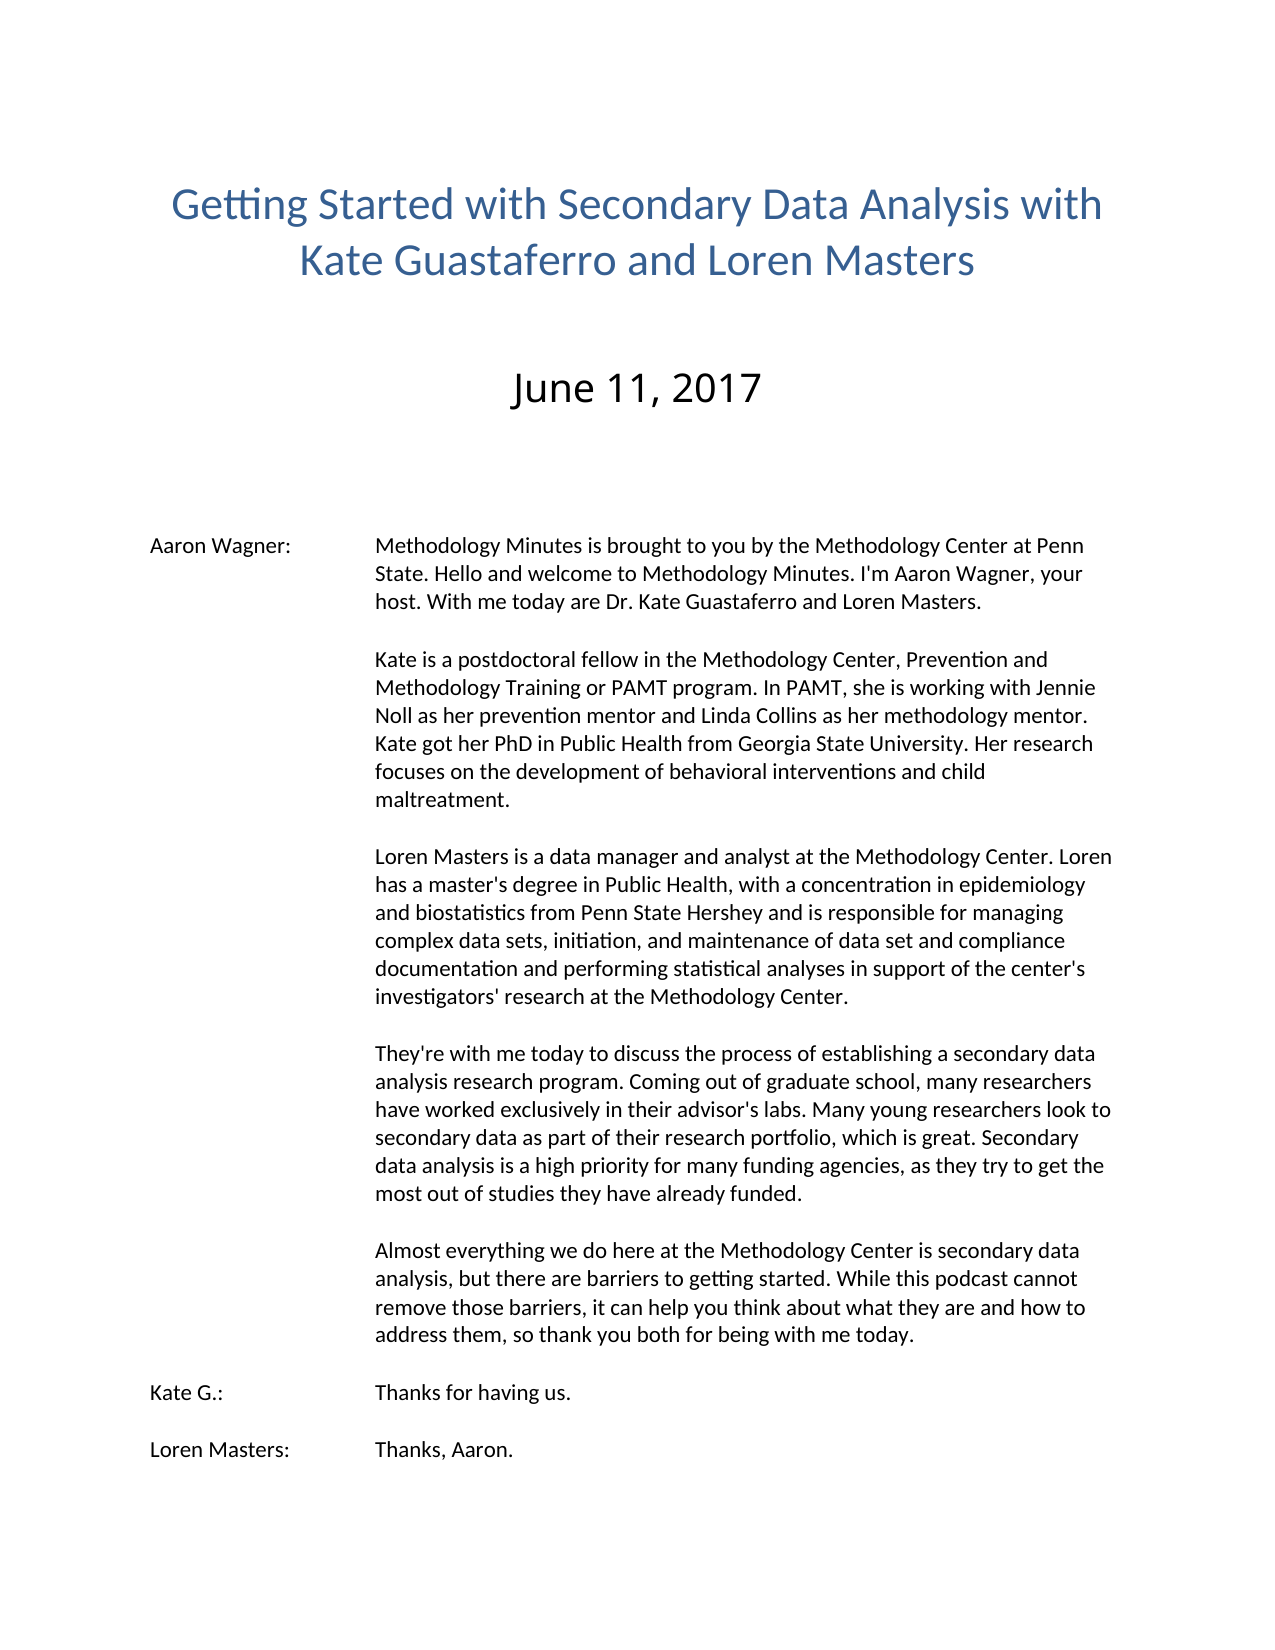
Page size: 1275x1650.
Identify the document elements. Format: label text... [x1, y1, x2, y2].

subtitle Getting Started with Secondary Data Analysis with Kate Guastaferro and Loren Masters [150, 175, 1125, 287]
text Kate G.: Thanks for having us. [150, 1378, 1125, 1406]
text Loren Masters: Thanks, Aaron. [150, 1435, 1125, 1463]
text Loren Masters is a data manager and analyst at the Methodology Center. Loren has a master's degree in Public Health, with a concentration in epidemiology and biostatistics from Penn State Hershey and is responsible for managing complex data sets, initiation, and maintenance of data set and compliance documentation and performing statistical analyses in support of the center's investigators' research at the Methodology Center. [150, 842, 1125, 1010]
text June 11, 2017 [150, 361, 1125, 414]
text They're with me today to discuss the process of establishing a secondary data analysis research program. Coming out of graduate school, many researchers have worked exclusively in their advisor's labs. Many young researchers look to secondary data as part of their research portfolio, which is great. Secondary data analysis is a high priority for many funding agencies, as they try to get the most out of studies they have already funded. [150, 1039, 1125, 1207]
text Almost everything we do here at the Methodology Center is secondary data analysis, but there are barriers to getting started. While this podcast cannot remove those barriers, it can help you think about what they are and how to address them, so thank you both for being with me today. [150, 1237, 1125, 1349]
text Aaron Wagner: Methodology Minutes is brought to you by the Methodology Center at Penn State. Hello and welcome to Methodology Minutes. I'm Aaron Wagner, your host. With me today are Dr. Kate Guastaferro and Loren Masters. [150, 531, 1125, 616]
text Kate is a postdoctoral fellow in the Methodology Center, Prevention and Methodology Training or PAMT program. In PAMT, she is working with Jennie Noll as her prevention mentor and Linda Collins as her methodology mentor. Kate got her PhD in Public Health from Georgia State University. Her research focuses on the development of behavioral interventions and child maltreatment. [150, 645, 1125, 813]
